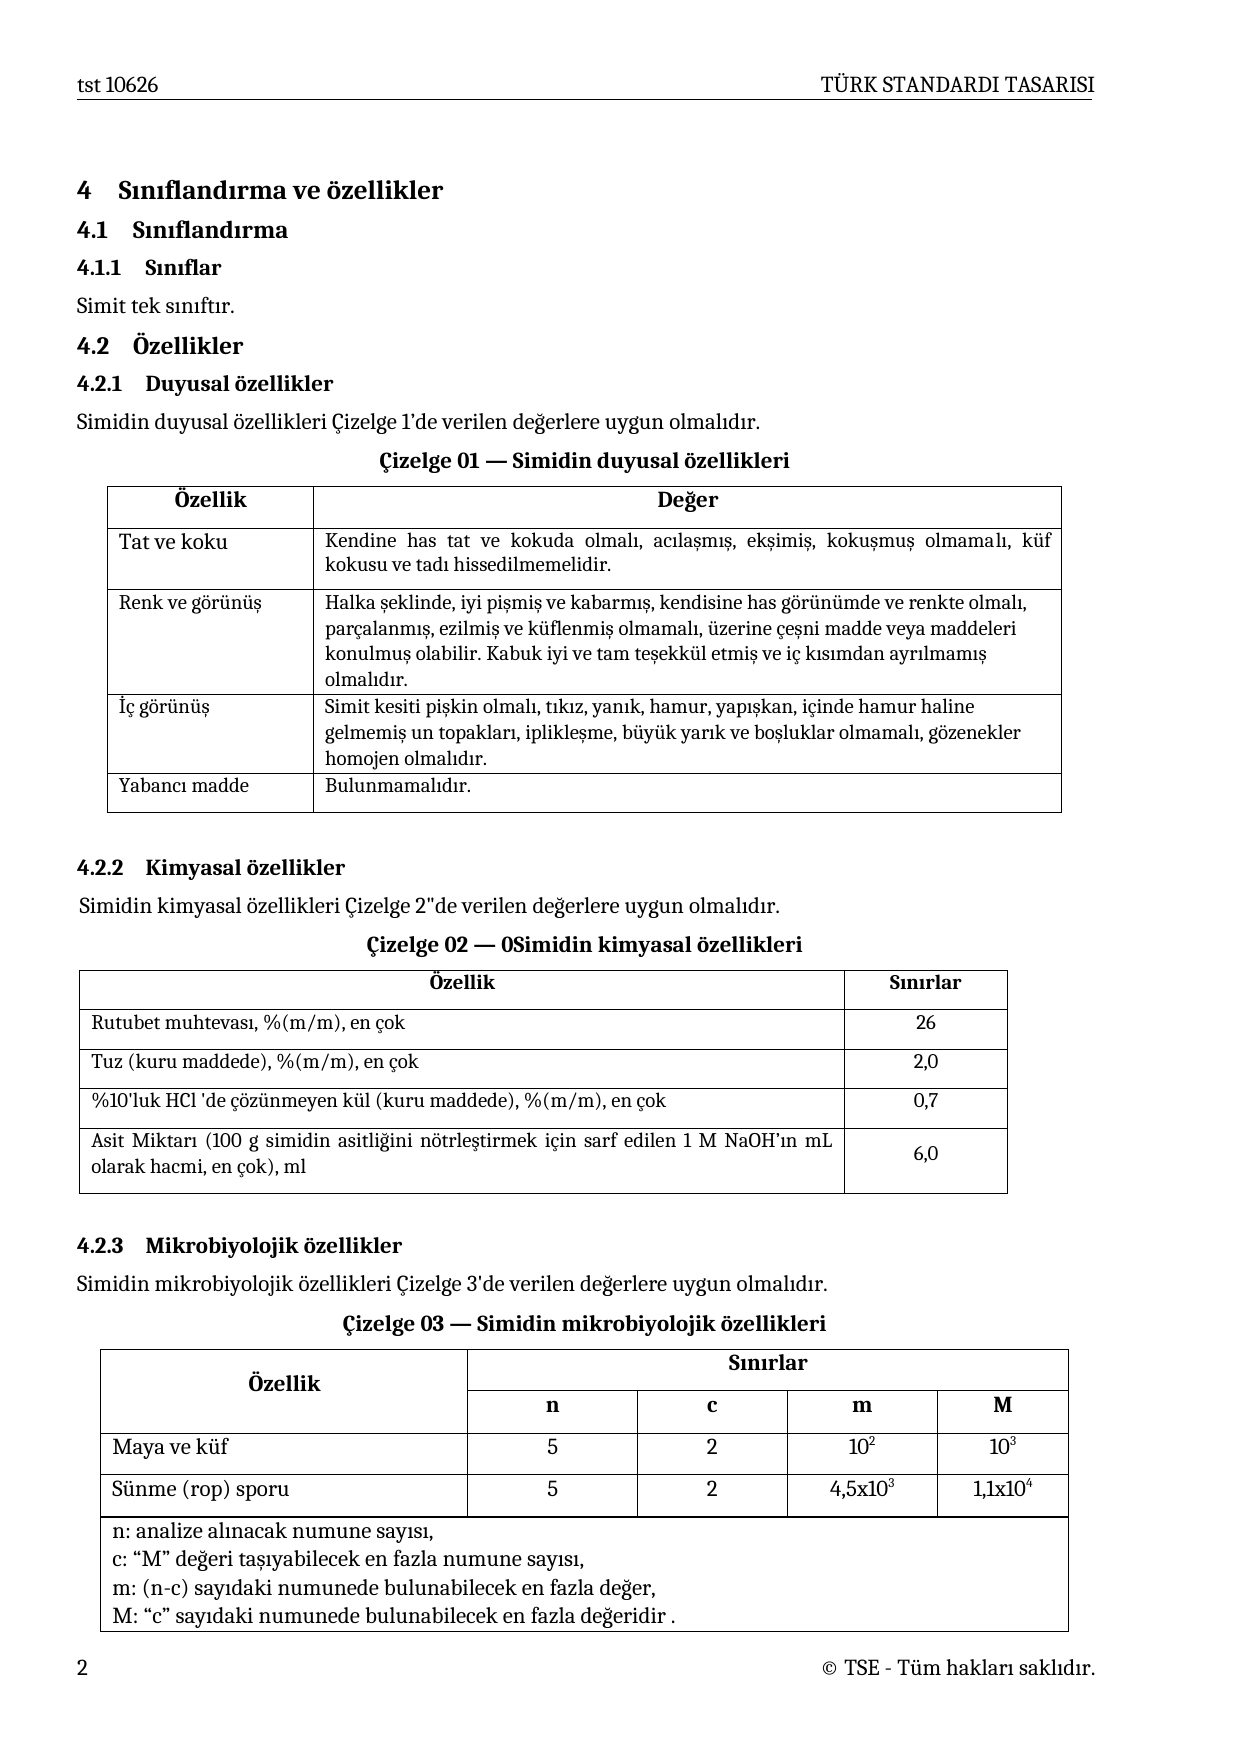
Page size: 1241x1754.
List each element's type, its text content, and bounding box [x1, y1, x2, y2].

table_cell M [938, 1391, 1068, 1432]
table_cell 2 [638, 1475, 787, 1516]
table_cell n [468, 1391, 637, 1432]
subtitle Sınıflandırma ve özellikler [77, 177, 1092, 205]
subtitle Sınıflandırma [77, 218, 1092, 244]
table_cell 0,7 [845, 1089, 1007, 1127]
table_cell 2,0 [845, 1050, 1007, 1088]
table_cell Rutubet muhtevası, %(m/m), en çok [80, 1010, 844, 1049]
table_cell Halka şeklinde, iyi pişmiş ve kabarmış, kendisine has görünümde ve renkte olmalı, parçalanmış, ezilmiş ve küflenmiş olmamalı, üzerine çeşni madde veya maddeleri konulmuş olabilir. Kabuk iyi ve tam teşekkül etmiş ve iç kısımdan ayrılmamış olmalıdır. [314, 590, 1061, 694]
table_header Değer [314, 487, 1061, 528]
table_header Özellik [108, 487, 313, 528]
subtitle Özellikler [77, 333, 1092, 359]
title Çizelge 2 — Simidin kimyasal özellikleri [77, 933, 1092, 957]
table_cell Maya ve küf [101, 1434, 467, 1474]
table_cell 6,0 [845, 1129, 1007, 1193]
table_cell n: analize alınacak numune sayısı, c: “M” değeri taşıyabilecek en fazla numune sayısı, m: (n-c) sayıdaki numunede bulunabilecek en fazla değer, M: “c” sayıdaki numunede bulunabilecek en fazla değeridir . [101, 1518, 1068, 1631]
table_cell 1,1x104 [938, 1475, 1068, 1516]
table_cell Yabancı madde [108, 774, 313, 812]
table_cell Tuz (kuru maddede), %(m/m), en çok [80, 1050, 844, 1088]
table_cell 26 [845, 1010, 1007, 1049]
table_header Sınırlar [468, 1350, 1068, 1390]
subtitle Mikrobiyolojik özellikler [77, 1234, 1092, 1258]
subtitle Kimyasal özellikler [77, 856, 1092, 880]
table_cell 5 [468, 1434, 637, 1474]
table_cell 5 [468, 1475, 637, 1516]
subtitle Sınıflar [77, 256, 1092, 280]
table_cell Kendine has tat ve kokuda olmalı, acılaşmış, ekşimiş, kokuşmuş olmamalı, küf kokusu ve tadı hissedilmemelidir. [314, 529, 1061, 589]
table_cell c [638, 1391, 787, 1432]
text Simit tek sınıftır. [77, 293, 1092, 319]
text Simidin duyusal özellikleri Çizelge 1’de verilen değerlere uygun olmalıdır. [77, 408, 1092, 435]
text Simidin mikrobiyolojik özellikleri Çizelge 3'de verilen değerlere uygun olmalıdır. [77, 1271, 1092, 1297]
table_cell Simit kesiti pişkin olmalı, tıkız, yanık, hamur, yapışkan, içinde hamur haline gelmemiş un topakları, iplikleşme, büyük yarık ve boşluklar olmamalı, gözenekler homojen olmalıdır. [314, 695, 1061, 773]
table_header Özellik [101, 1350, 467, 1432]
text Simidin kimyasal özellikleri Çizelge 2"de verilen değerlere uygun olmalıdır. [79, 892, 1092, 919]
table_cell Asit Miktarı (100 g simidin asitliğini nötrleştirmek için sarf edilen 1 M NaOH’ın mL olarak hacmi, en çok), ml [80, 1129, 844, 1193]
table_cell Tat ve koku [108, 529, 313, 589]
table_header Sınırlar [845, 971, 1007, 1009]
table_cell Renk ve görünüş [108, 590, 313, 694]
table_cell 102 [788, 1434, 937, 1474]
subtitle Duyusal özellikler [77, 372, 1092, 396]
table_cell 4,5x103 [788, 1475, 937, 1516]
table_cell %10'luk HCl 'de çözünmeyen kül (kuru maddede), %(m/m), en çok [80, 1089, 844, 1127]
table_cell 103 [938, 1434, 1068, 1474]
title Çizelge 3 — Simidin mikrobiyolojik özellikleri [77, 1312, 1092, 1336]
table_cell Bulunmamalıdır. [314, 774, 1061, 812]
table_cell İç görünüş [108, 695, 313, 773]
table_cell 2 [638, 1434, 787, 1474]
table_header Özellik [80, 971, 844, 1009]
table_cell m [788, 1391, 937, 1432]
title Çizelge 1 — Simidin duyusal özellikleri [77, 449, 1092, 473]
table_cell Sünme (rop) sporu [101, 1475, 467, 1516]
